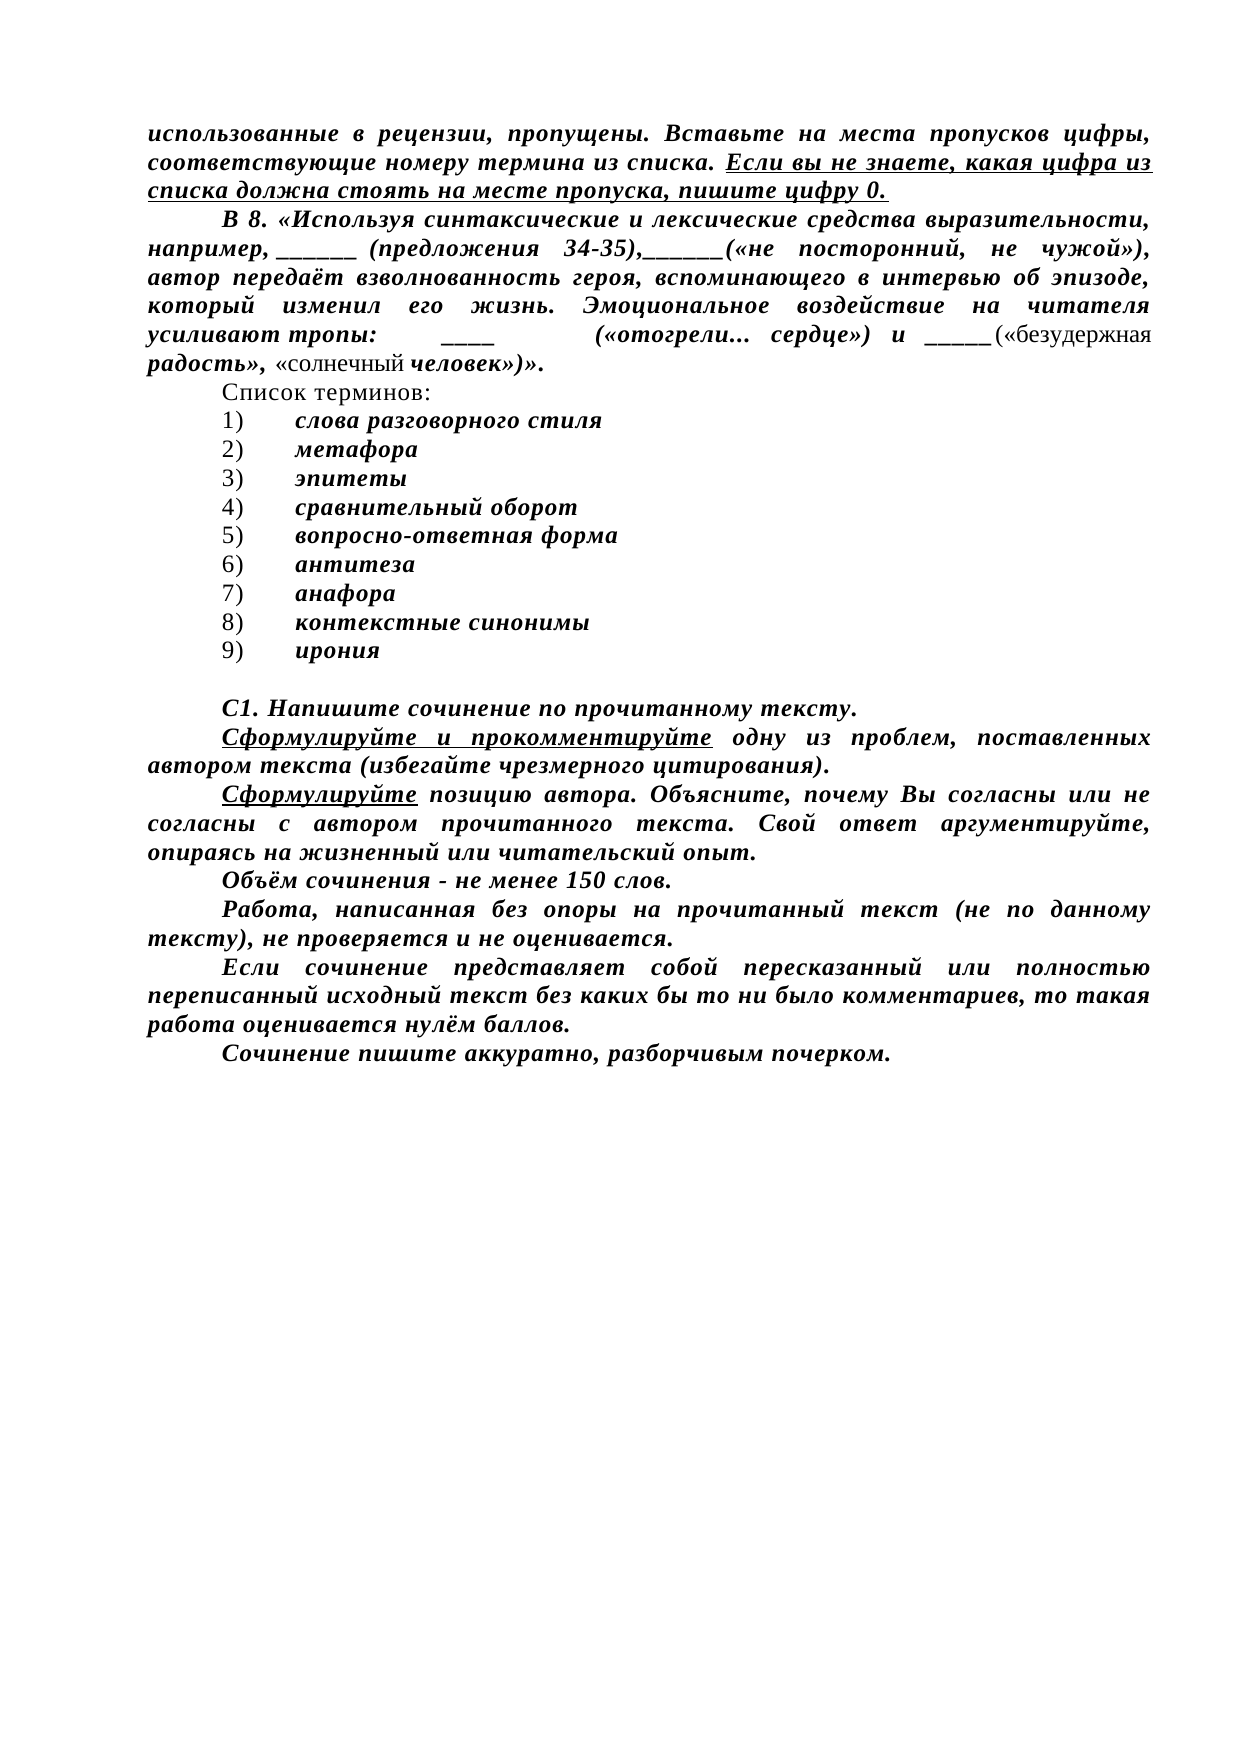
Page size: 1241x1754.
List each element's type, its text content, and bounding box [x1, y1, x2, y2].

list метафора [148, 434, 1152, 463]
list эпитеты [148, 463, 1152, 492]
list антитеза [148, 549, 1152, 578]
list контекстные синонимы [148, 607, 1152, 636]
text Сочинение пишите аккуратно, разборчивым почерком. [148, 1038, 1152, 1067]
list сравнительный оборот [148, 492, 1152, 521]
text С1. Напишите сочинение по прочитанному тексту. [148, 693, 1152, 722]
text Если сочинение представляет собой пересказанный или полностью переписанный исходный текст без каких бы то ни было комментариев, то такая работа оценивается нулём баллов. [148, 952, 1152, 1038]
text Объём сочинения - не менее 150 слов. [148, 866, 1152, 894]
list анафора [148, 578, 1152, 607]
text Сформулируйте и прокомментируйте одну из проблем, поставленных автором текста (избегайте чрезмерного цитирования). [148, 722, 1152, 779]
list ирония [148, 636, 1152, 664]
list вопросно-ответная форма [148, 521, 1152, 549]
text В 8. «Используя синтаксические и лексические средства выразительности, например, ______ (предложения 34-35),______(«не посторонний, не чужой»), автор передаёт взволнованность героя, вспоминающего в интервью об эпизоде, который изменил его жизнь. Эмоциональное воздействие на читателя усиливают тропы: ____ («отогрели... сердце») и _____(«безудержная радость», «солнечный человек»)». [148, 204, 1152, 377]
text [148, 118, 1152, 204]
text Сформулируйте позицию автора. Объясните, почему Вы согласны или не согласны с автором прочитанного текста. Свой ответ аргументируйте, опираясь на жизненный или читательский опыт. [148, 779, 1152, 866]
list слова разговорного стиля [148, 406, 1152, 434]
text Работа, написанная без опоры на прочитанный текст (не по данному тексту), не проверяется и не оценивается. [148, 894, 1152, 952]
text Список терминов: [148, 377, 1152, 406]
